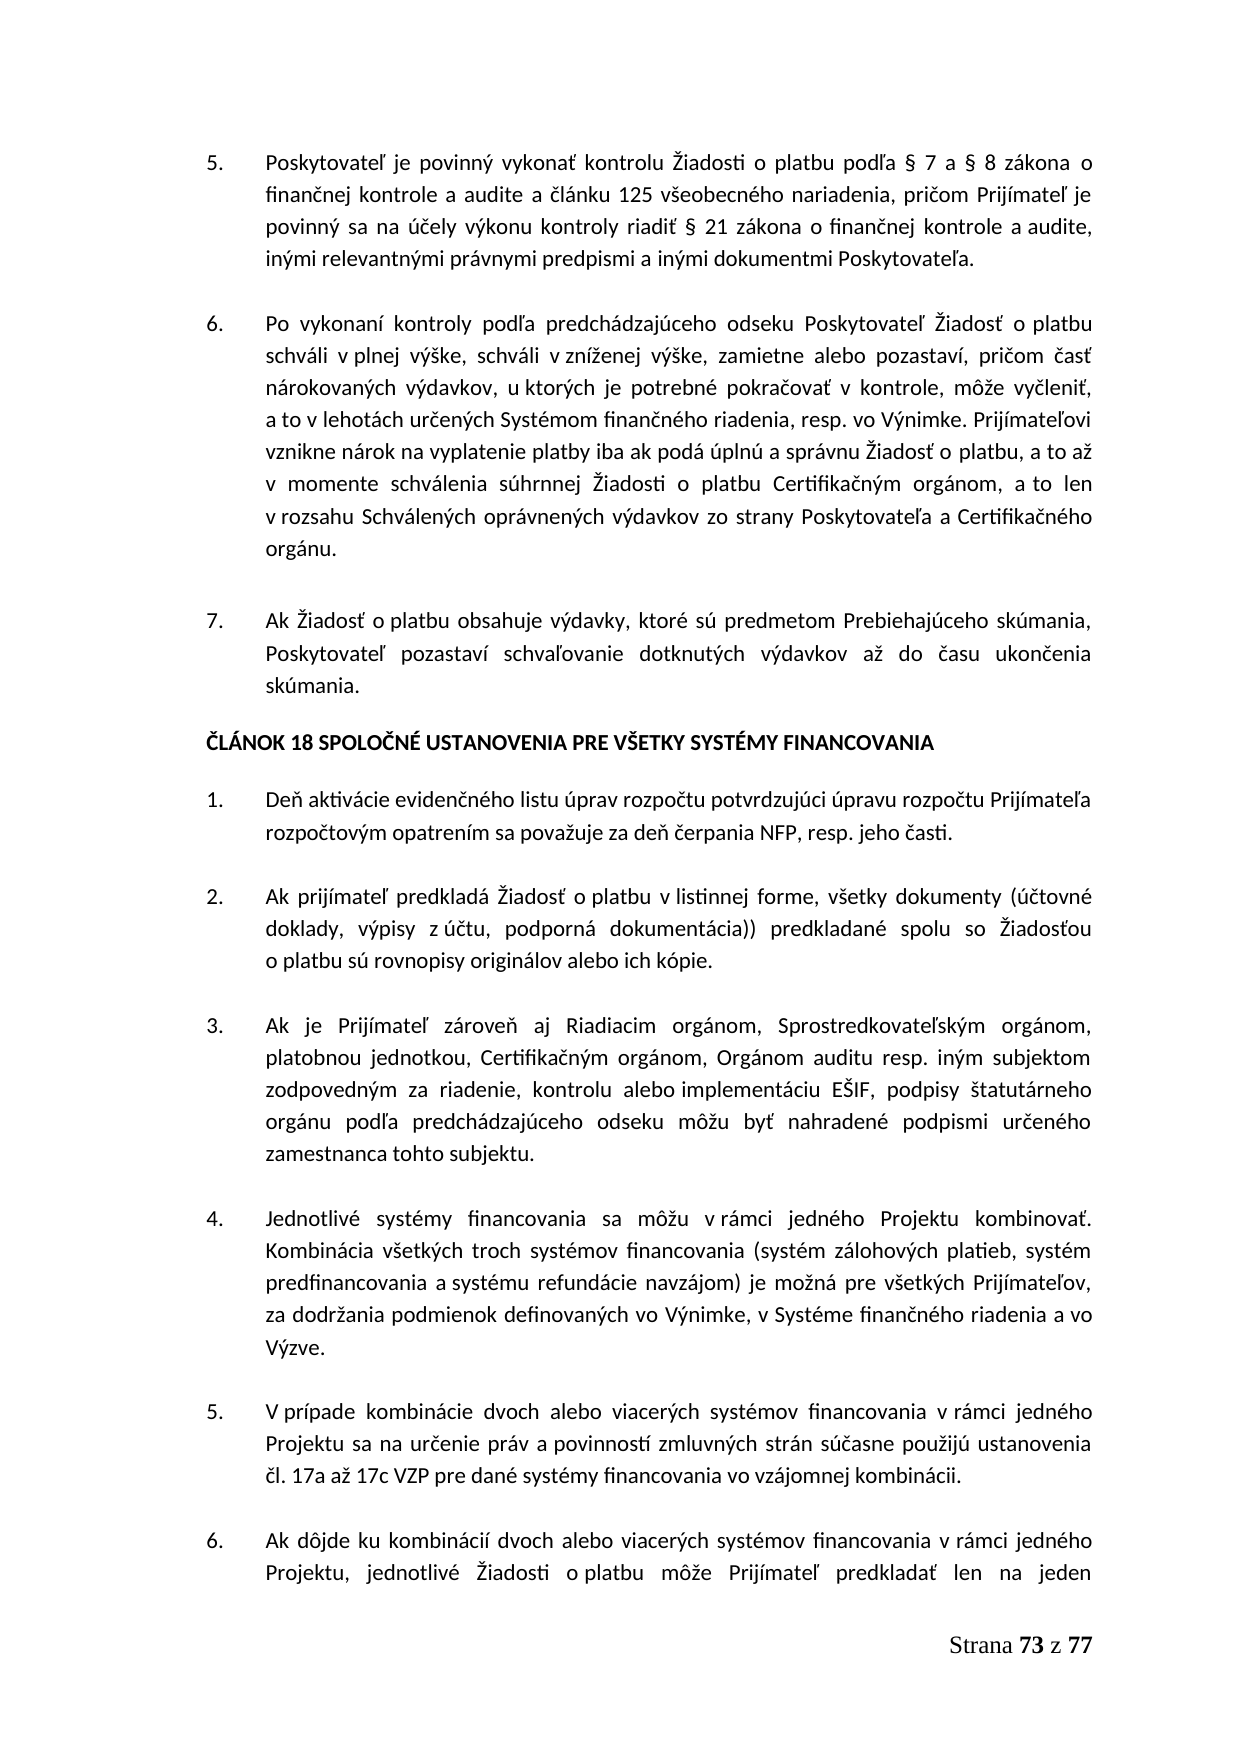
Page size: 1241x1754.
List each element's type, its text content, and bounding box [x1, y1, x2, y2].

list Po vykonaní kontroly podľa predchádzajúceho odseku Poskytovateľ Žiadosť o platbu schváli v plnej výške, schváli v zníženej výške, zamietne alebo pozastaví, pričom časť nárokovaných výdavkov, u ktorých je potrebné pokračovať v kontrole, môže vyčleniť, a to v lehotách určených Systémom finančného riadenia, resp. vo Výnimke. Prijímateľovi vznikne nárok na vyplatenie platby iba ak podá úplnú a správnu Žiadosť o platbu, a to až v momente schválenia súhrnnej Žiadosti o platbu Certifikačným orgánom, a to len v rozsahu Schválených oprávnených výdavkov zo strany Poskytovateľa a Certifikačného orgánu. [206, 309, 1092, 562]
list Jednotlivé systémy financovania sa môžu v rámci jedného Projektu kombinovať. Kombinácia všetkých troch systémov financovania (systém zálohových platieb, systém predfinancovania a systému refundácie navzájom) je možná pre všetkých Prijímateľov, za dodržania podmienok definovaných vo Výnimke, v Systéme finančného riadenia a vo Výzve. [206, 1204, 1092, 1361]
list V prípade kombinácie dvoch alebo viacerých systémov financovania v rámci jedného Projektu sa na určenie práv a povinností zmluvných strán súčasne použijú ustanovenia čl. 17a až 17c VZP pre dané systémy financovania vo vzájomnej kombinácii. [206, 1397, 1092, 1489]
list Ak je Prijímateľ zároveň aj Riadiacim orgánom, Sprostredkovateľským orgánom, platobnou jednotkou, Certifikačným orgánom, Orgánom auditu resp. iným subjektom zodpovedným za riadenie, kontrolu alebo implementáciu EŠIF, podpisy štatutárneho orgánu podľa predchádzajúceho odseku môžu byť nahradené podpismi určeného zamestnanca tohto subjektu. [206, 1011, 1092, 1167]
list Ak Žiadosť o platbu obsahuje výdavky, ktoré sú predmetom Prebiehajúceho skúmania, Poskytovateľ pozastaví schvaľovanie dotknutých výdavkov až do času ukončenia skúmania. [206, 607, 1092, 699]
list Ak prijímateľ predkladá Žiadosť o platbu v listinnej forme, všetky dokumenty (účtovné doklady, výpisy z účtu, podporná dokumentácia)) predkladané spolu so Žiadosťou o platbu sú rovnopisy originálov alebo ich kópie. [206, 882, 1092, 974]
text Článok 18 SPOLOČNÉ USTANOVENIA PRE VŠETKY SYSTÉMY FINANCOVANIA [206, 728, 1092, 756]
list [206, 1526, 1092, 1586]
list Poskytovateľ je povinný vykonať kontrolu Žiadosti o platbu podľa § 7 a § 8 zákona o finančnej kontrole a audite a článku 125 všeobecného nariadenia, pričom Prijímateľ je povinný sa na účely výkonu kontroly riadiť § 21 zákona o finančnej kontrole a audite, inými relevantnými právnymi predpismi a inými dokumentmi Poskytovateľa. [206, 148, 1092, 272]
list Deň aktivácie evidenčného listu úprav rozpočtu potvrdzujúci úpravu rozpočtu Prijímateľa rozpočtovým opatrením sa považuje za deň čerpania NFP, resp. jeho časti. [206, 785, 1092, 846]
